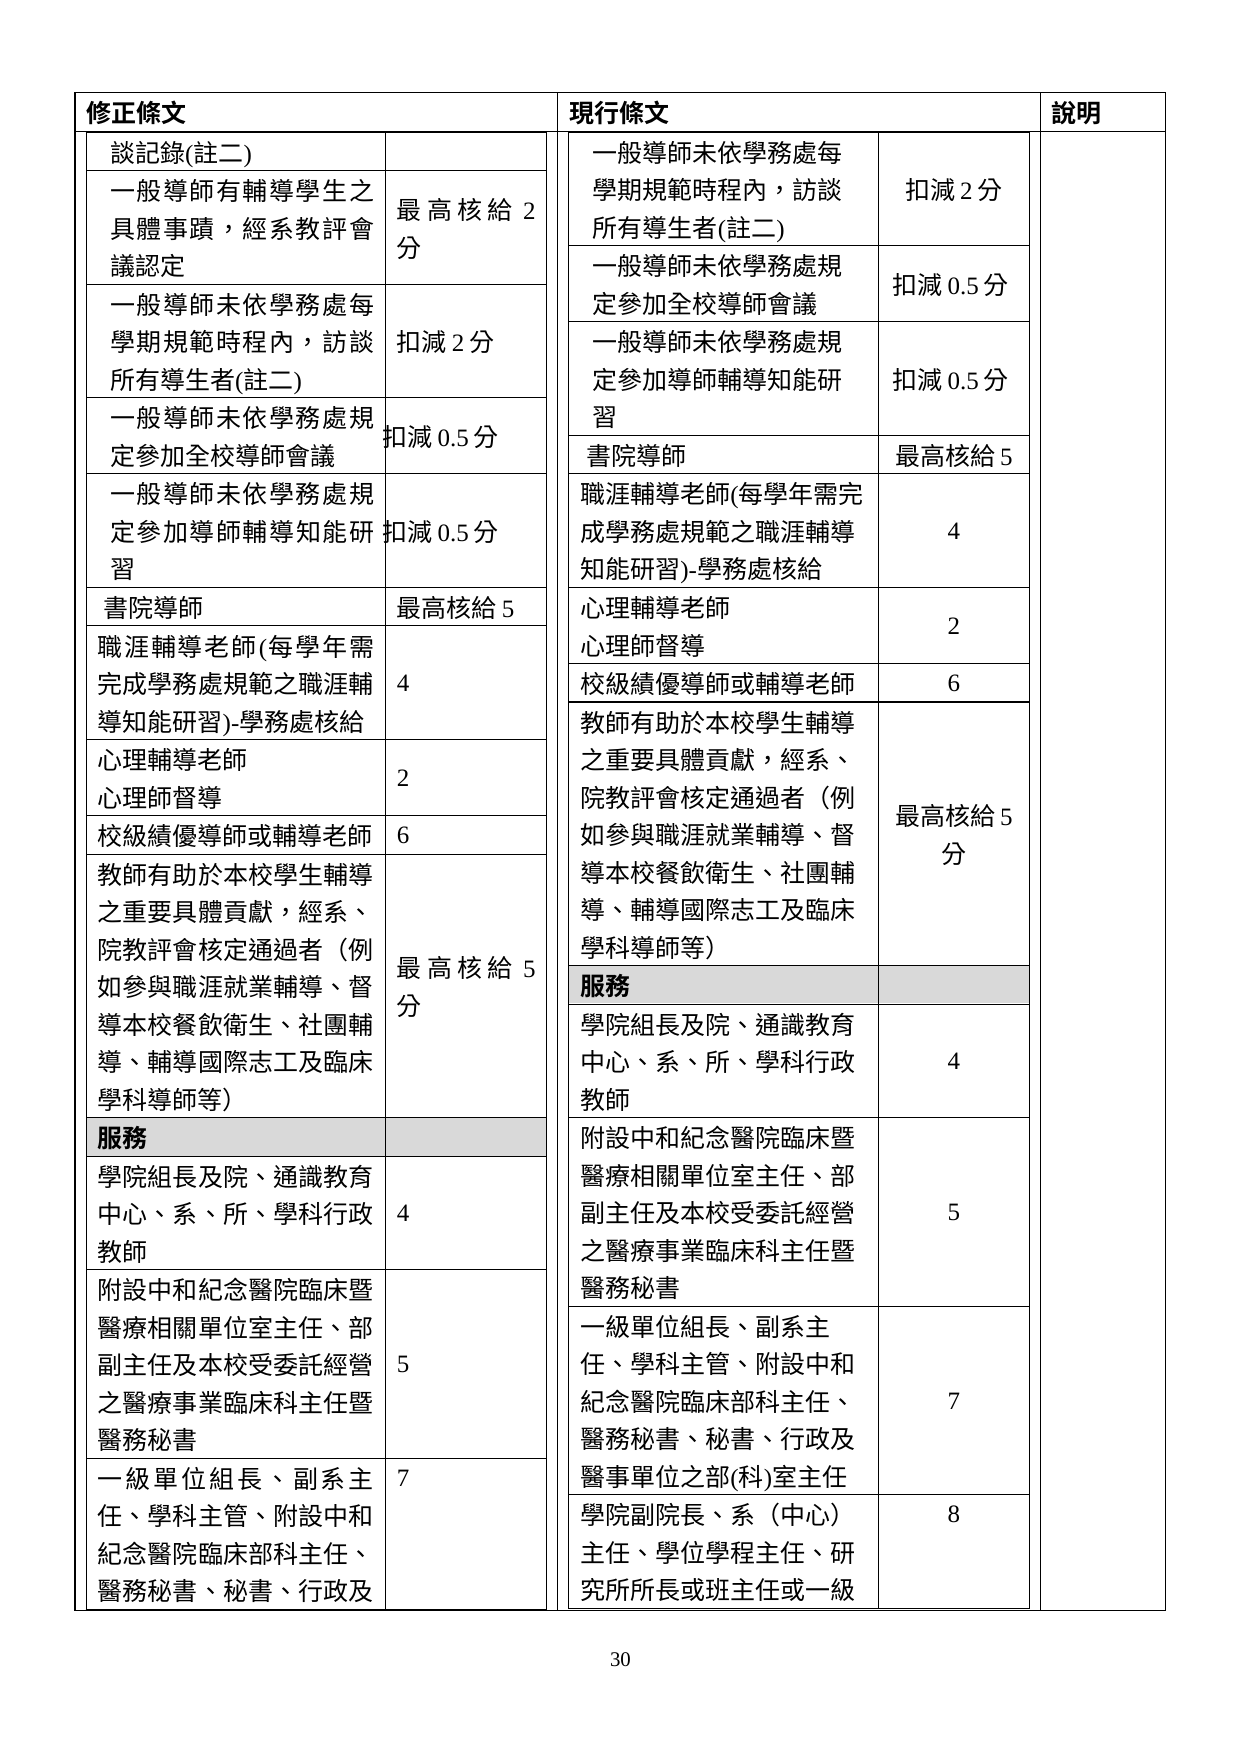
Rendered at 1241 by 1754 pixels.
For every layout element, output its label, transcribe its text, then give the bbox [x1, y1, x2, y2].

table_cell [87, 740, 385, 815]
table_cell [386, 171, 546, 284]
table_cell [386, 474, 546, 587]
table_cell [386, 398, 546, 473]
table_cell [558, 132, 1040, 1610]
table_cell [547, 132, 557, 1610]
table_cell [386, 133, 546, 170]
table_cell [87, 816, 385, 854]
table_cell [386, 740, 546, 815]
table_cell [1041, 132, 1165, 1610]
table_header 現行條文 [558, 93, 1040, 131]
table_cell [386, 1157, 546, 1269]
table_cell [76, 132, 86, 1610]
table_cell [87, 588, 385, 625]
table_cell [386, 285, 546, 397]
table_header 說明 [1041, 93, 1165, 131]
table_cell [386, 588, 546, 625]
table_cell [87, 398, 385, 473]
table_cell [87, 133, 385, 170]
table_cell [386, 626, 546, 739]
table_header 修正條文 [76, 93, 557, 131]
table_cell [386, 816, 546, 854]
